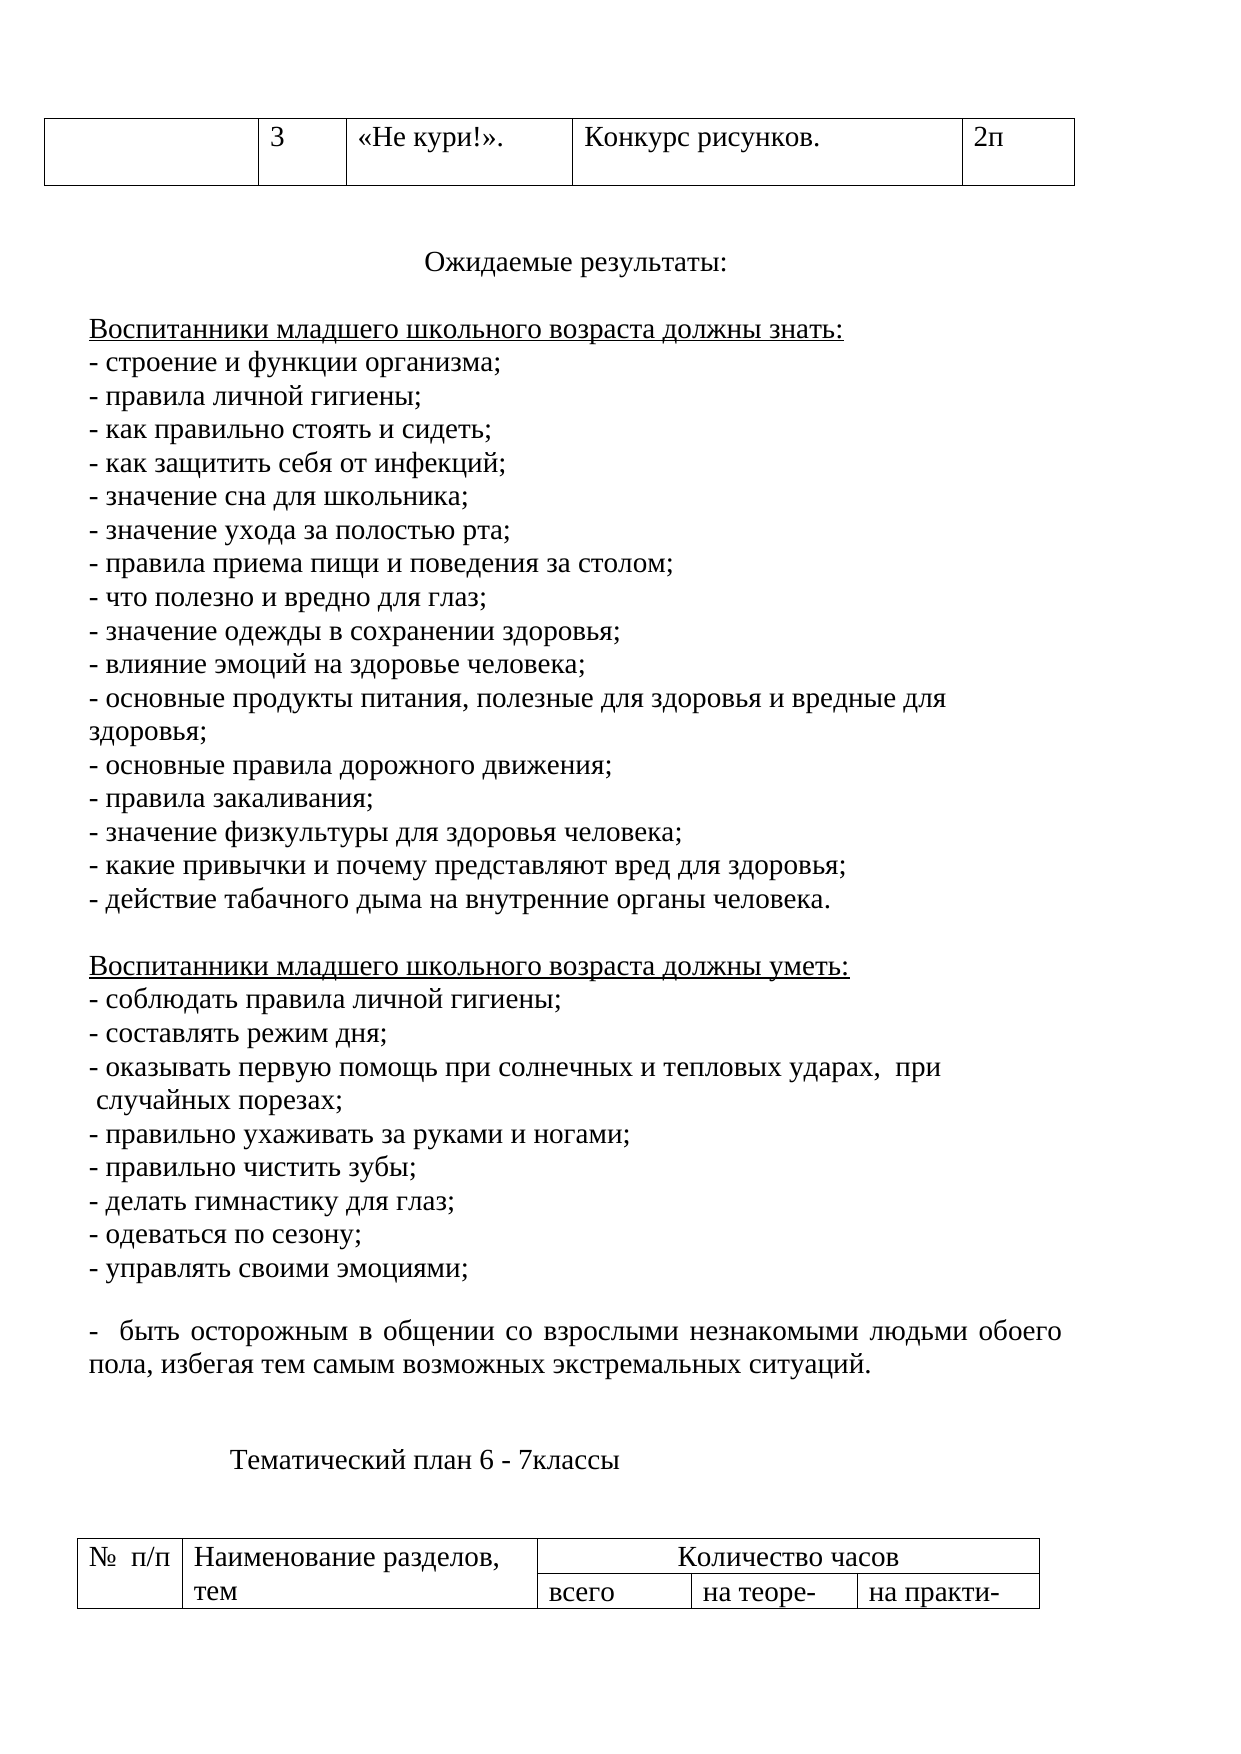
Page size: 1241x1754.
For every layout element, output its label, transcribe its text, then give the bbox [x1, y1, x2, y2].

table_cell 2п [963, 119, 1074, 185]
text Ожидаемые результаты: [88, 244, 1063, 277]
table_cell всего [538, 1574, 691, 1607]
text - строение и функции организма; [88, 344, 1063, 378]
text - управлять своими эмоциями; [88, 1250, 1063, 1283]
text - значение одежды в сохранении здоровья; [88, 613, 1063, 646]
table_header Наименование разделов, тем [183, 1539, 537, 1607]
text - как защитить себя от инфекций; [88, 445, 1063, 478]
table_header Количество часов [538, 1539, 1039, 1573]
text - правильно ухаживать за руками и ногами; [88, 1116, 1063, 1149]
text - правильно чистить зубы; [88, 1149, 1063, 1183]
text - соблюдать правила личной гигиены; [88, 982, 1063, 1015]
text - что полезно и вредно для глаз; [88, 579, 1063, 613]
table_header № п/п [78, 1539, 182, 1607]
table_cell «Не кури!». [347, 119, 572, 185]
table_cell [692, 1574, 857, 1607]
text - составлять режим дня; [88, 1015, 1063, 1049]
text - значение ухода за полостью рта; [88, 512, 1063, 546]
text - действие табачного дыма на внутренние органы человека. [88, 881, 1063, 914]
text - значение физкультуры для здоровья человека; [88, 814, 1063, 847]
text случайных порезах; [88, 1082, 1063, 1116]
text - одеваться по сезону; [88, 1216, 1063, 1250]
table_cell Конкурс рисунков. [573, 119, 962, 185]
text - значение сна для школьника; [88, 478, 1063, 512]
text - правила личной гигиены; [88, 378, 1063, 411]
text - основные правила дорожного движения; [88, 747, 1063, 780]
text - быть осторожным в общении со взрослыми незнакомыми людьми обоего пола, избегая тем самым возможных экстремальных ситуаций. [88, 1313, 1063, 1380]
text - влияние эмоций на здоровье человека; [88, 646, 1063, 680]
table_cell 3 [259, 119, 346, 185]
text здоровья; [88, 713, 1063, 747]
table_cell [858, 1574, 1039, 1607]
text - делать гимнастику для глаз; [88, 1183, 1063, 1216]
text - правила приема пищи и поведения за столом; [88, 546, 1063, 579]
text - оказывать первую помощь при солнечных и тепловых ударах, при [88, 1049, 1063, 1082]
text - основные продукты питания, полезные для здоровья и вредные для [88, 680, 1063, 713]
text Воспитанники младшего школьного возраста должны уметь: [74, 948, 1063, 982]
text Воспитанники младшего школьного возраста должны знать: [74, 311, 1063, 344]
text - какие привычки и почему представляют вред для здоровья; [88, 847, 1063, 881]
text - правила закаливания; [88, 780, 1063, 814]
text Тематический план 6 - 7классы [229, 1442, 1063, 1476]
text - как правильно стоять и сидеть; [88, 411, 1063, 445]
